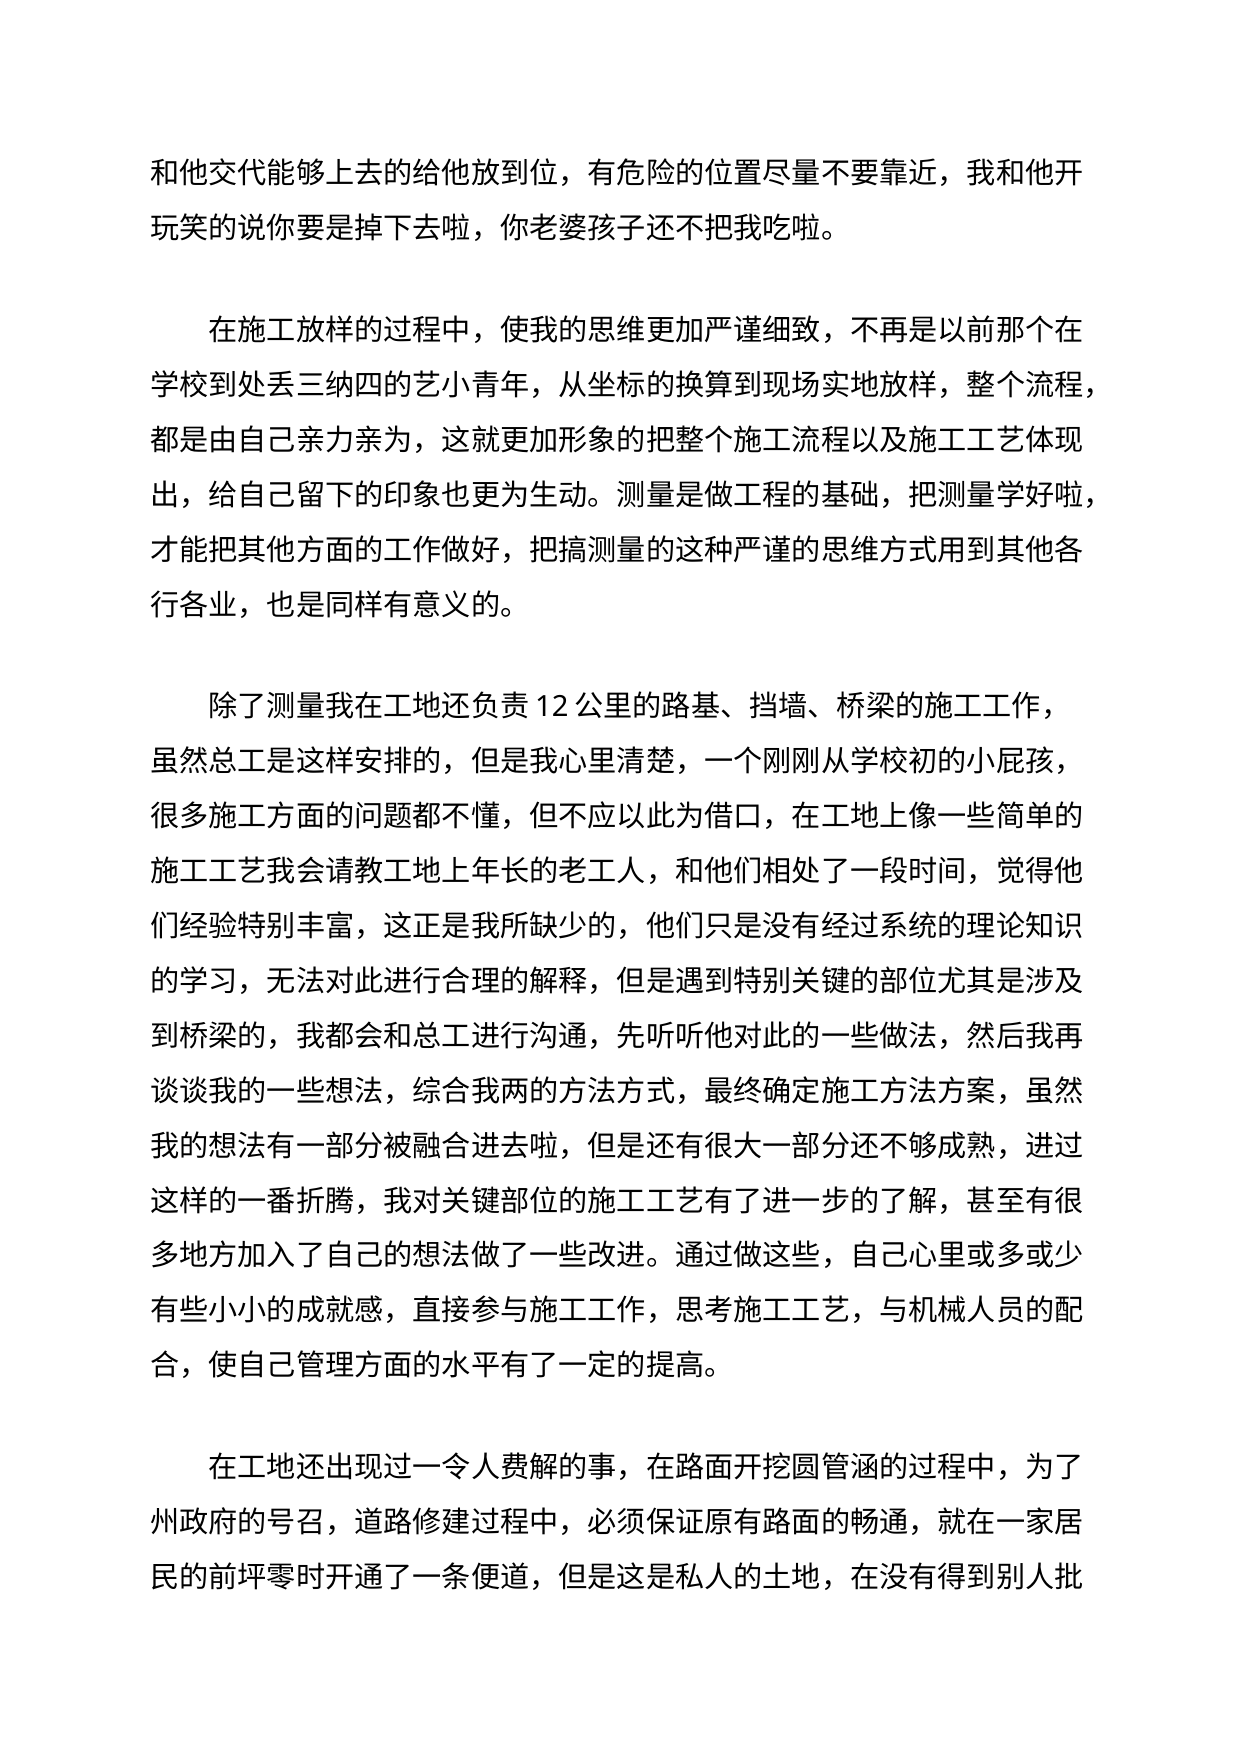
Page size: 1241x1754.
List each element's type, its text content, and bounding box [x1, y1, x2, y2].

text 除了测量我在工地还负责12公里的路基、挡墙、桥梁的施工工作，虽然总工是这样安排的，但是我心里清楚，一个刚刚从学校初的小屁孩，很多施工方面的问题都不懂，但不应以此为借口，在工地上像一些简单的施工工艺我会请教工地上年长的老工人，和他们相处了一段时间，觉得他们经验特别丰富，这正是我所缺少的，他们只是没有经过系统的理论知识的学习，无法对此进行合理的解释，但是遇到特别关键的部位尤其是涉及到桥梁的，我都会和总工进行沟通，先听听他对此的一些做法，然后我再谈谈我的一些想法，综合我两的方法方式，最终确定施工方法方案，虽然我的想法有一部分被融合进去啦，但是还有很大一部分还不够成熟，进过这样的一番折腾，我对关键部位的施工工艺有了进一步的了解，甚至有很多地方加入了自己的想法做了一些改进。通过做这些，自己心里或多或少有些小小的成就感，直接参与施工工作，思考施工工艺，与机械人员的配合，使自己管理方面的水平有了一定的提高。 [150, 683, 1090, 1384]
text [150, 1443, 1090, 1596]
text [150, 150, 1090, 247]
text 在施工放样的过程中，使我的思维更加严谨细致，不再是以前那个在学校到处丢三纳四的艺小青年，从坐标的换算到现场实地放样，整个流程，都是由自己亲力亲为，这就更加形象的把整个施工流程以及施工工艺体现出，给自己留下的印象也更为生动。测量是做工程的基础，把测量学好啦，才能把其他方面的工作做好，把搞测量的这种严谨的思维方式用到其他各行各业，也是同样有意义的。 [150, 307, 1090, 623]
